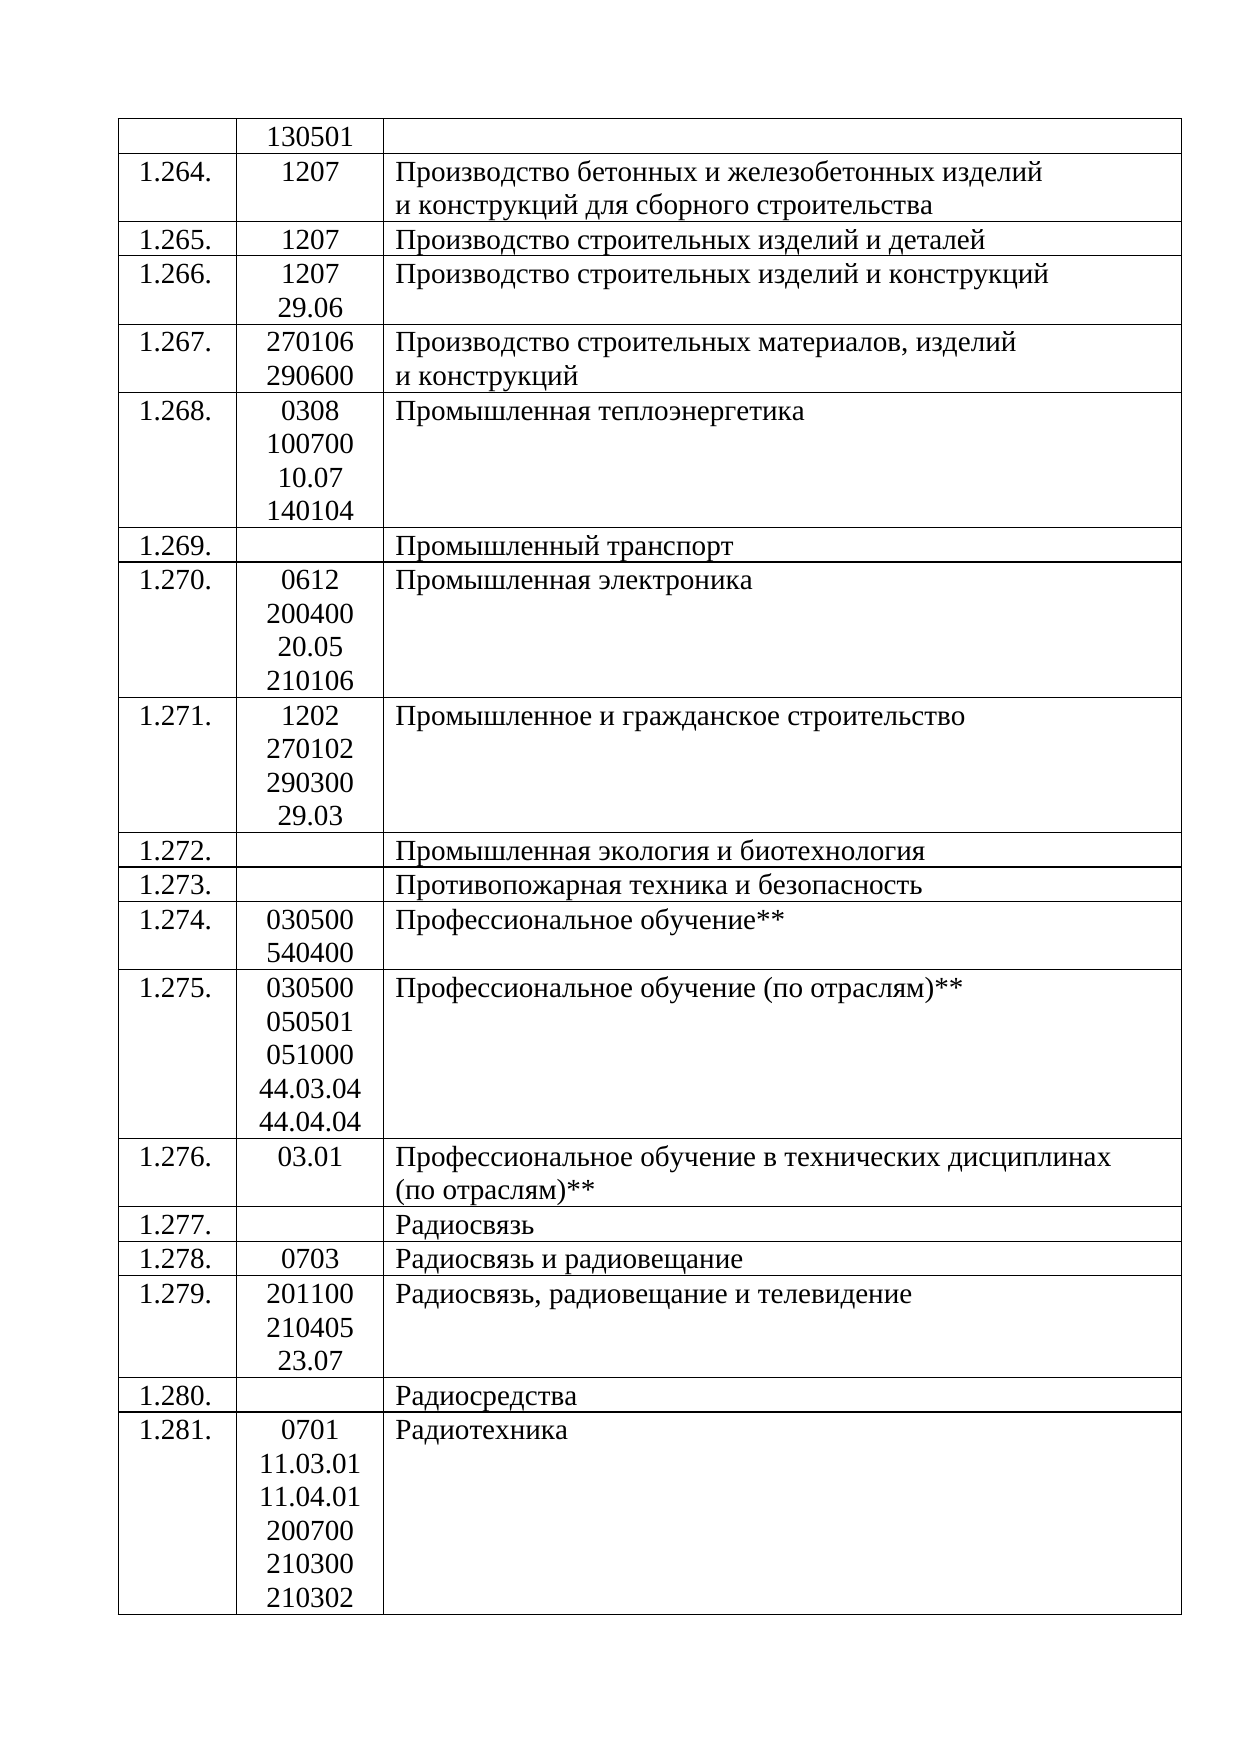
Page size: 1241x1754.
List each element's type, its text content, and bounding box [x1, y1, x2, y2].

table_cell Противопожарная техника и безопасность [384, 868, 1181, 901]
table_cell 270106 290600 [237, 325, 383, 392]
table_cell 201100 210405 23.07 [237, 1276, 383, 1377]
table_cell [237, 1378, 383, 1411]
table_cell Профессиональное обучение** [384, 902, 1181, 969]
table_cell [119, 868, 236, 901]
table_cell 030500 540400 [237, 902, 383, 969]
table_cell [119, 970, 236, 1138]
table_cell [119, 1207, 236, 1241]
table_cell [119, 1378, 236, 1411]
table_cell [119, 256, 236, 323]
table_cell 1207 [237, 222, 383, 255]
table_cell [119, 1413, 236, 1614]
table_cell Производство строительных материалов, изделий и конструкций [384, 325, 1181, 392]
table_cell 090700 09.08 130501 [237, 119, 383, 153]
table_cell Профессиональное обучение в технических дисциплинах (по отраслям)** [384, 1139, 1181, 1206]
table_cell Промышленное и гражданское строительство [384, 698, 1181, 832]
table_cell 1207 [237, 154, 383, 221]
table_cell [119, 1276, 236, 1377]
table_cell [237, 528, 383, 561]
table_cell 03.01 [237, 1139, 383, 1206]
table_cell Производство строительных изделий и конструкций [384, 256, 1181, 323]
table_cell [119, 698, 236, 832]
table_cell Промышленная электроника [384, 563, 1181, 697]
table_cell Производство строительных изделий и деталей [384, 222, 1181, 255]
table_cell Промышленная теплоэнергетика [384, 393, 1181, 527]
table_cell [237, 1207, 383, 1241]
table_cell [237, 868, 383, 901]
table_cell [119, 902, 236, 969]
table_cell Радиосвязь и радиовещание [384, 1242, 1181, 1275]
table_cell Радиосвязь, радиовещание и телевидение [384, 1276, 1181, 1377]
table_cell [119, 528, 236, 561]
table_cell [384, 119, 1181, 153]
table_cell [119, 1139, 236, 1206]
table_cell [237, 1413, 383, 1614]
table_cell Производство бетонных и железобетонных изделий и конструкций для сборного строительства [384, 154, 1181, 221]
table_cell 1202 270102 290300 29.03 [237, 698, 383, 832]
table_cell [119, 119, 236, 153]
table_cell [237, 833, 383, 866]
table_cell 1207 29.06 [237, 256, 383, 323]
table_cell Радиосвязь [384, 1207, 1181, 1241]
table_cell Профессиональное обучение (по отраслям)** [384, 970, 1181, 1138]
table_cell [119, 1242, 236, 1275]
table_cell [119, 325, 236, 392]
table_cell 0703 [237, 1242, 383, 1275]
table_cell [119, 154, 236, 221]
table_cell [119, 222, 236, 255]
table_cell 0612 200400 20.05 210106 [237, 563, 383, 697]
table_cell Промышленный транспорт [384, 528, 1181, 561]
table_cell [119, 393, 236, 527]
table_cell [119, 833, 236, 866]
table_cell 0308 100700 10.07 140104 [237, 393, 383, 527]
table_cell Радиотехника [384, 1413, 1181, 1614]
table_cell Радиосредства [384, 1378, 1181, 1411]
table_cell 030500 050501 051000 44.03.04 44.04.04 [237, 970, 383, 1138]
table_cell [119, 563, 236, 697]
table_cell Промышленная экология и биотехнология [384, 833, 1181, 866]
